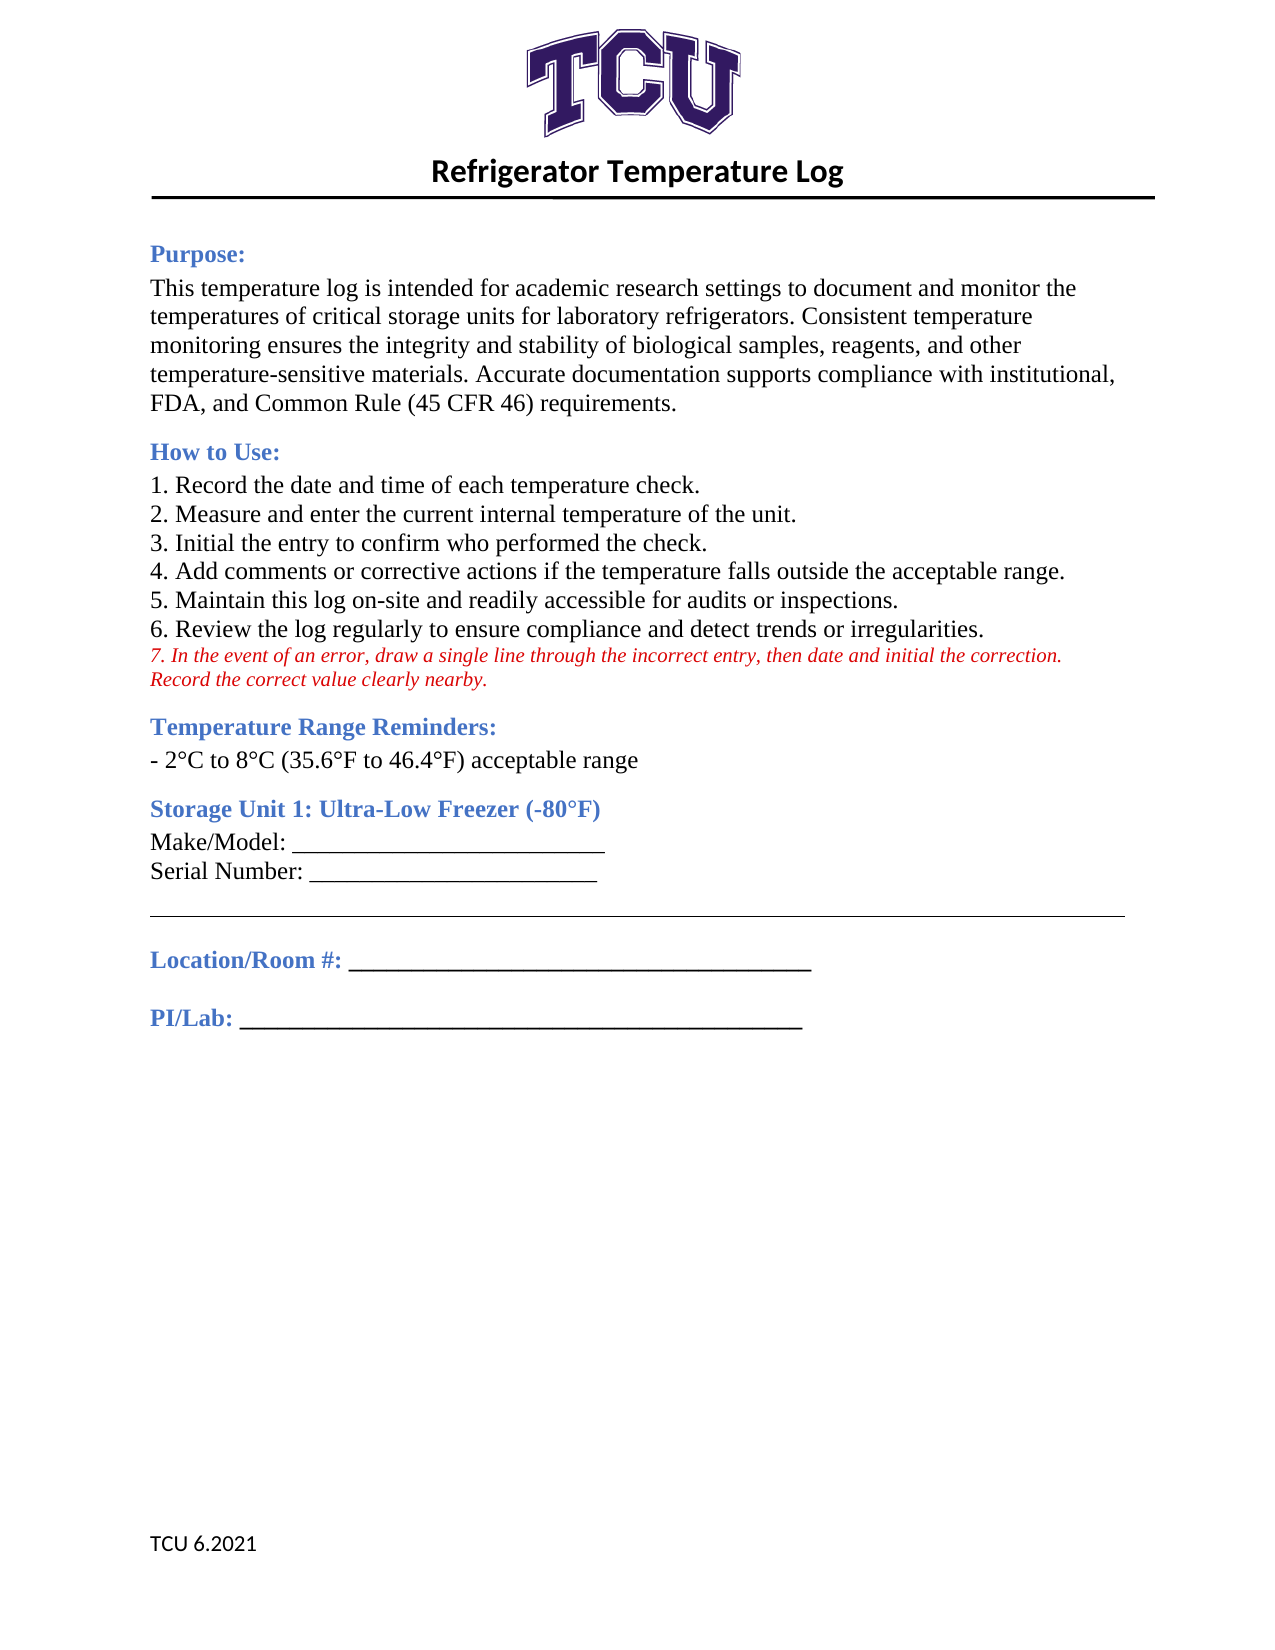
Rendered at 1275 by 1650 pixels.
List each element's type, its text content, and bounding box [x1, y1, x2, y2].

text This temperature log is intended for academic research settings to document and monitor the temperatures of critical storage units for laboratory refrigerators. Consistent temperature monitoring ensures the integrity and stability of biological samples, reagents, and other temperature-sensitive materials. Accurate documentation supports compliance with institutional, FDA, and Common Rule (45 CFR 46) requirements. [150, 273, 1125, 416]
picture [526, 28, 741, 138]
subtitle Storage Unit 1: Ultra-Low Freezer (-80°F) [150, 794, 1125, 823]
text 7. In the event of an error, draw a single line through the incorrect entry, then date and initial the correction. Record the correct value clearly nearby. [150, 643, 1125, 691]
text 1. Record the date and time of each temperature check. 2. Measure and enter the current internal temperature of the unit. 3. Initial the entry to confirm who performed the check. 4. Add comments or corrective actions if the temperature falls outside the acceptable range. 5. Maintain this log on-site and readily accessible for audits or inspections. 6. Review the log regularly to ensure compliance and detect trends or irregularities. [150, 470, 1125, 643]
text Serial Number: _______________________ [150, 856, 1125, 885]
text Make/Model: _________________________ [150, 827, 1125, 856]
text PI/Lab: _____________________________________________ [150, 1003, 1125, 1031]
text Location/Room #: _____________________________________ [150, 945, 1125, 974]
text Refrigerator Temperature Log [150, 150, 1125, 191]
subtitle Purpose: [150, 239, 1125, 268]
text - 2°C to 8°C (35.6°F to 46.4°F) acceptable range [150, 745, 1125, 773]
subtitle Temperature Range Reminders: [150, 712, 1125, 740]
subtitle How to Use: [150, 437, 1125, 466]
